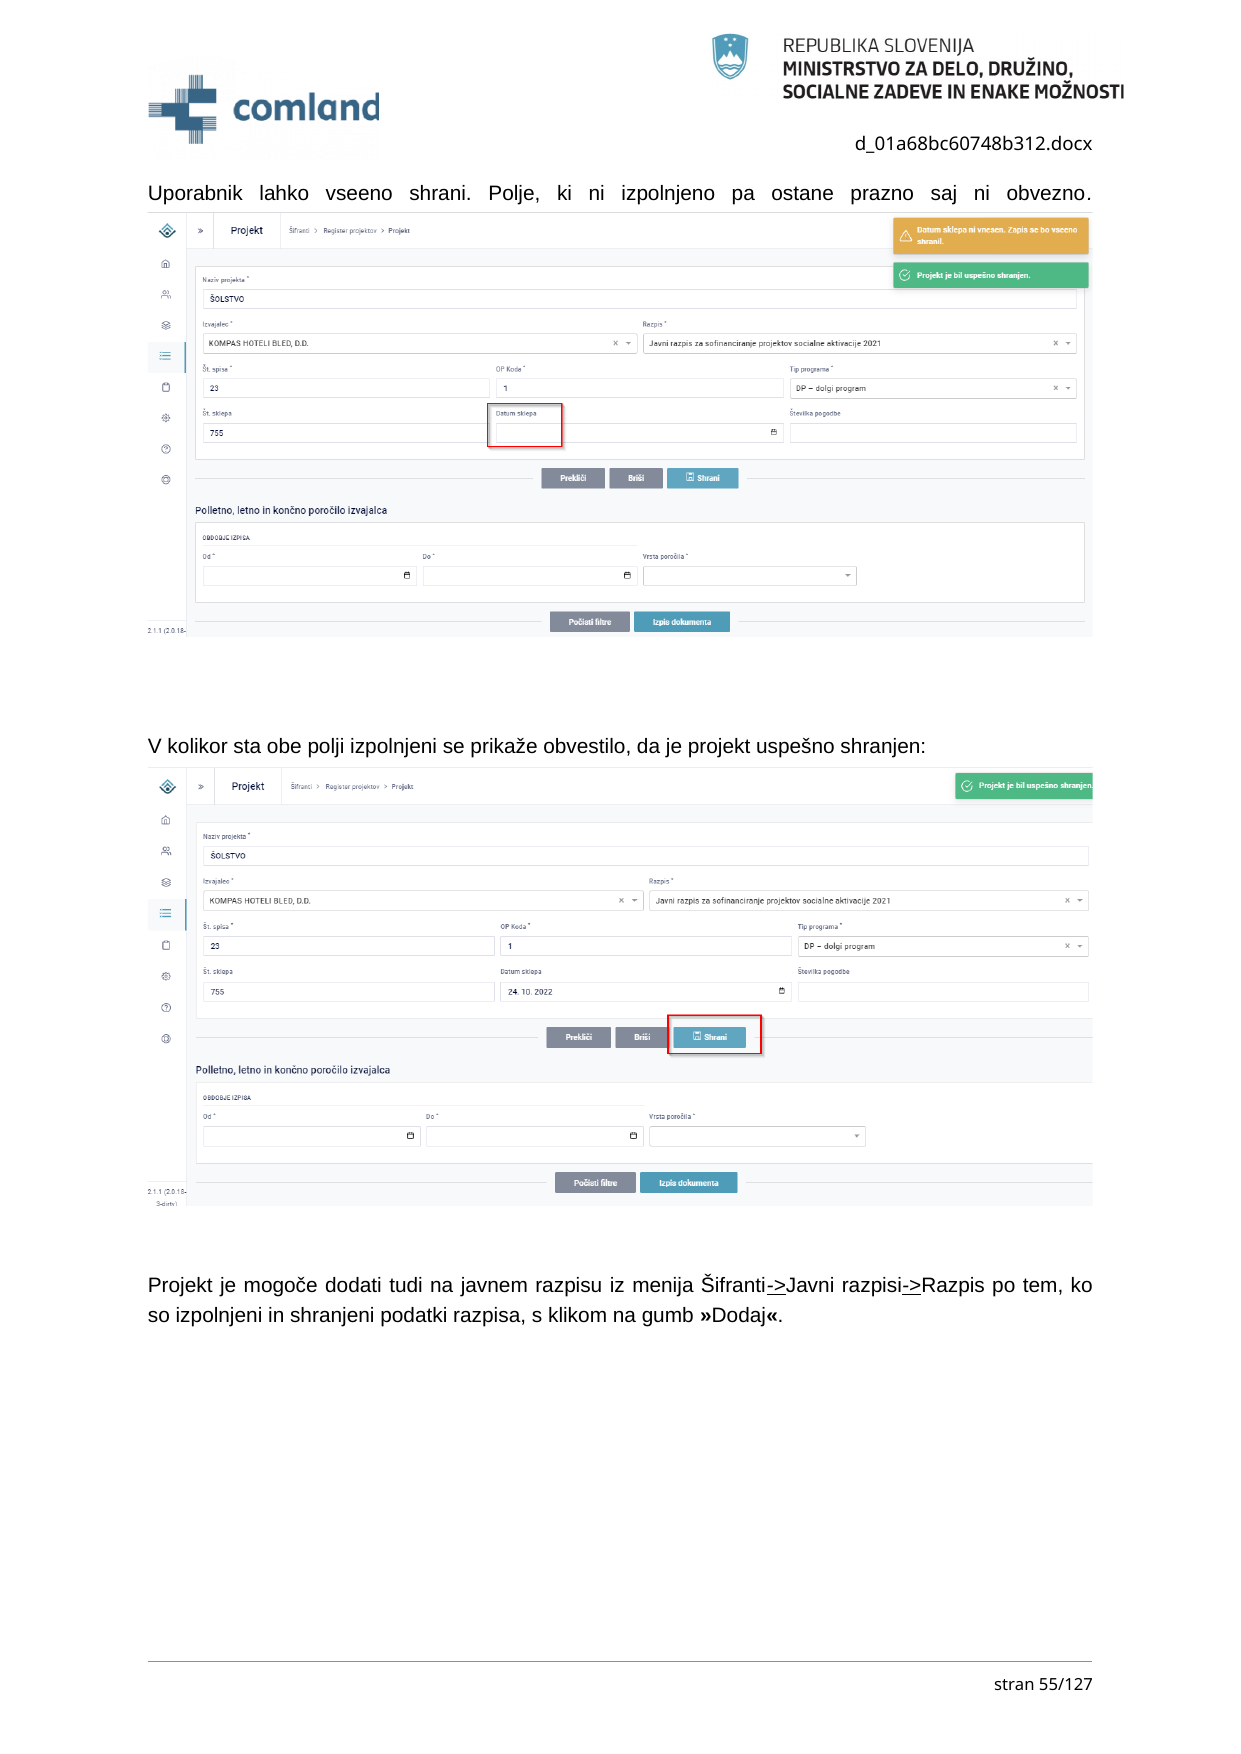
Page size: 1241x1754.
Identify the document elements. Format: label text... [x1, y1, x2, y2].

text Projekt je mogoče dodati tudi na javnem razpisu iz menija Šifranti->Javni razpisi->Razpis po tem, ko so izpolnjeni in shranjeni podatki razpisa, s klikom na gumb »Dodaj«. [148, 1273, 1092, 1327]
text V kolikor sta obe polji izpolnjeni se prikaže obvestilo, da je projekt uspešno shranjen: [148, 734, 1092, 758]
picture [147, 56, 379, 160]
picture [147, 212, 1093, 637]
picture [147, 763, 1093, 1206]
picture [707, 33, 1124, 99]
